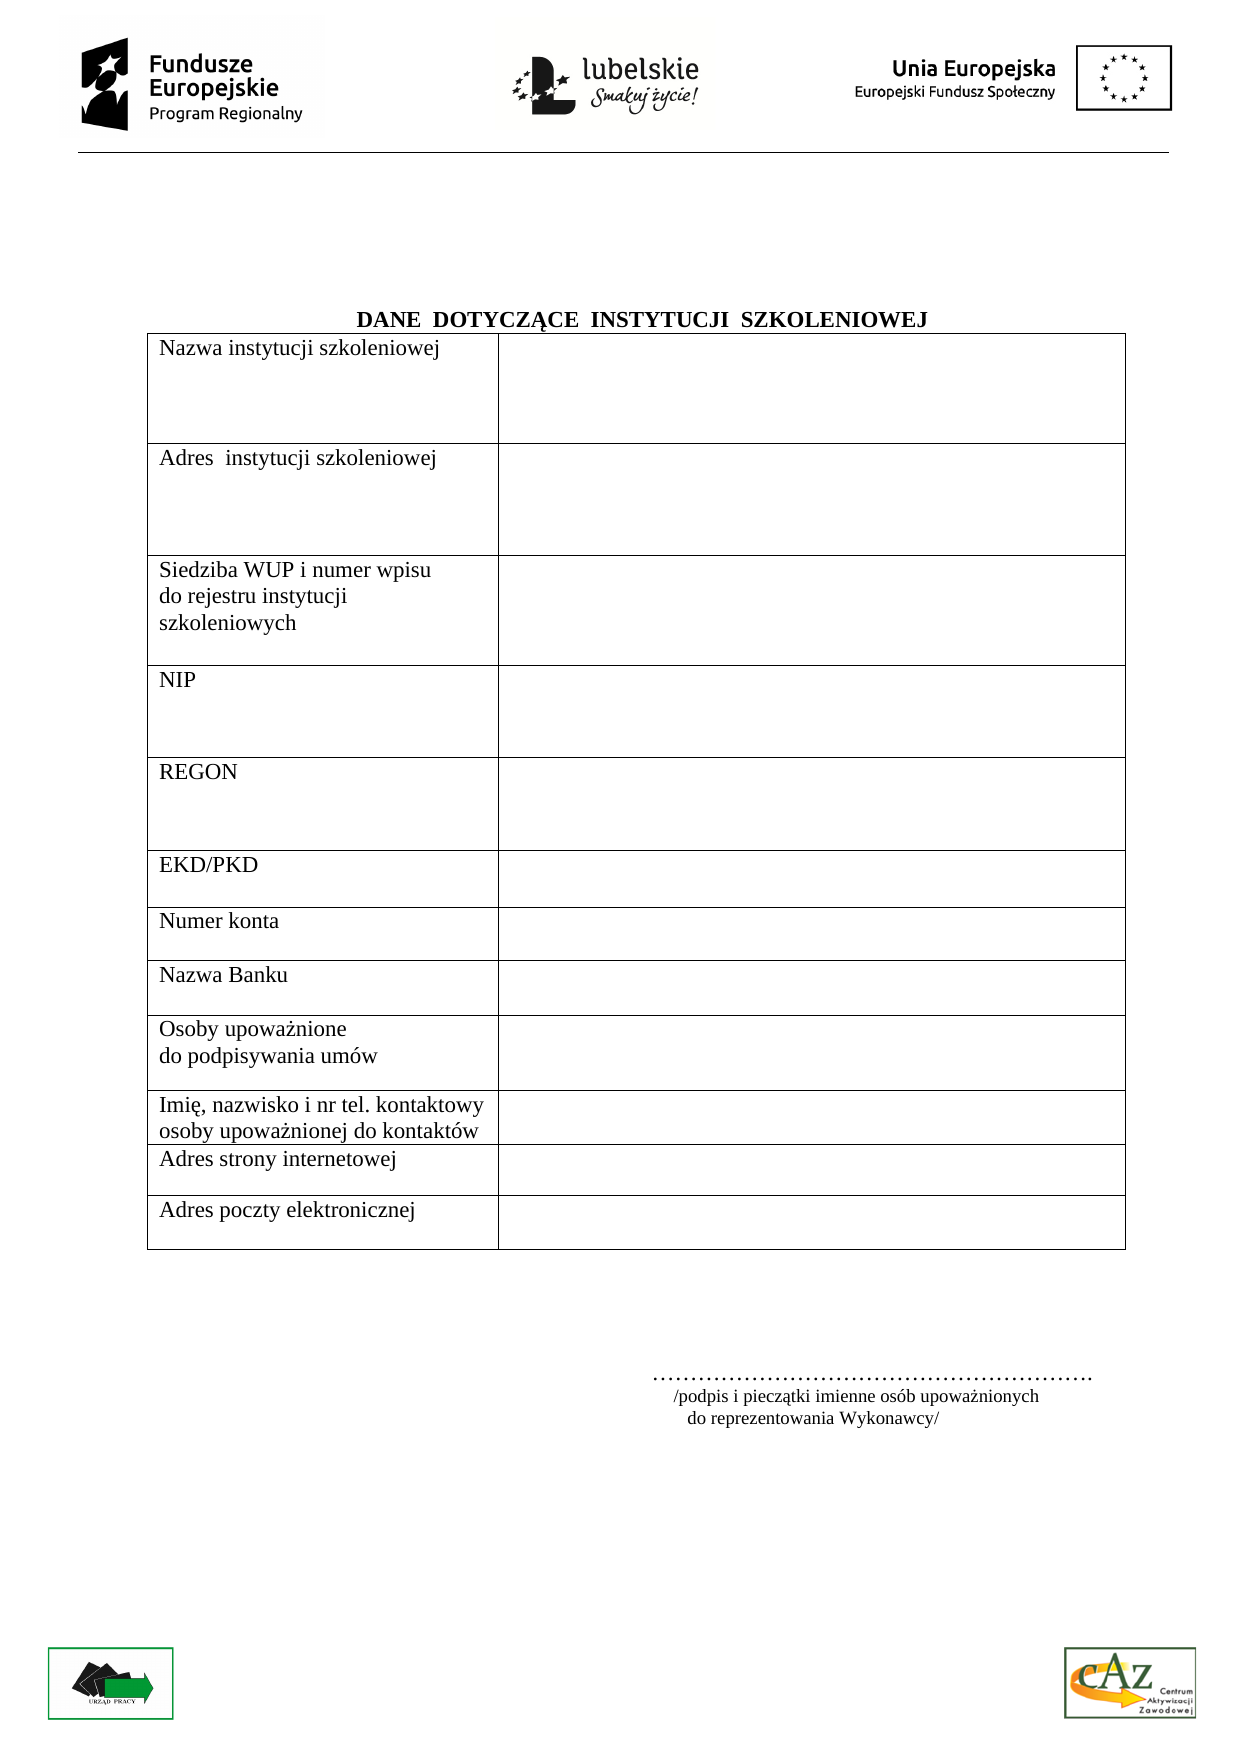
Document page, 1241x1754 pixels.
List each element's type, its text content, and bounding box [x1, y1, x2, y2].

table_cell Adres instytucji szkoleniowej [148, 444, 498, 555]
picture [495, 17, 716, 130]
table_cell EKD/PKD [148, 851, 498, 907]
text …………………………………………………. [185, 1359, 1137, 1385]
picture [59, 15, 325, 138]
table_cell Adres strony internetowej [148, 1145, 498, 1195]
table_cell REGON [148, 758, 498, 850]
text DANE DOTYCZĄCE INSTYTUCJI SZKOLENIOWEJ [148, 306, 1137, 333]
table_cell Nazwa Banku [148, 961, 498, 1014]
picture [1063, 1647, 1197, 1719]
text /podpis i pieczątki imienne osób upoważnionych do reprezentowania Wykonawcy/ [185, 1385, 1137, 1428]
picture [47, 1647, 174, 1720]
table_cell Numer konta [148, 908, 498, 960]
table_cell [499, 556, 1125, 665]
table_cell [499, 444, 1125, 555]
table_cell [499, 961, 1125, 1014]
table_cell Siedziba WUP i numer wpisu do rejestru instytucji szkoleniowych [148, 556, 498, 665]
table_cell [499, 1091, 1125, 1143]
table_header [499, 334, 1125, 443]
table_cell Adres poczty elektronicznej [148, 1196, 498, 1249]
table_cell [499, 666, 1125, 757]
table_cell [499, 758, 1125, 850]
table_cell Osoby upoważnione do podpisywania umów [148, 1016, 498, 1090]
table_header Nazwa instytucji szkoleniowej [148, 334, 498, 443]
table_cell [499, 851, 1125, 907]
table_cell [499, 1196, 1125, 1249]
table_cell [499, 1016, 1125, 1090]
table_cell NIP [148, 666, 498, 757]
picture [833, 23, 1192, 113]
table_cell [499, 908, 1125, 960]
table_cell Imię, nazwisko i nr tel. kontaktowy osoby upoważnionej do kontaktów [148, 1091, 498, 1143]
table_cell [499, 1145, 1125, 1195]
